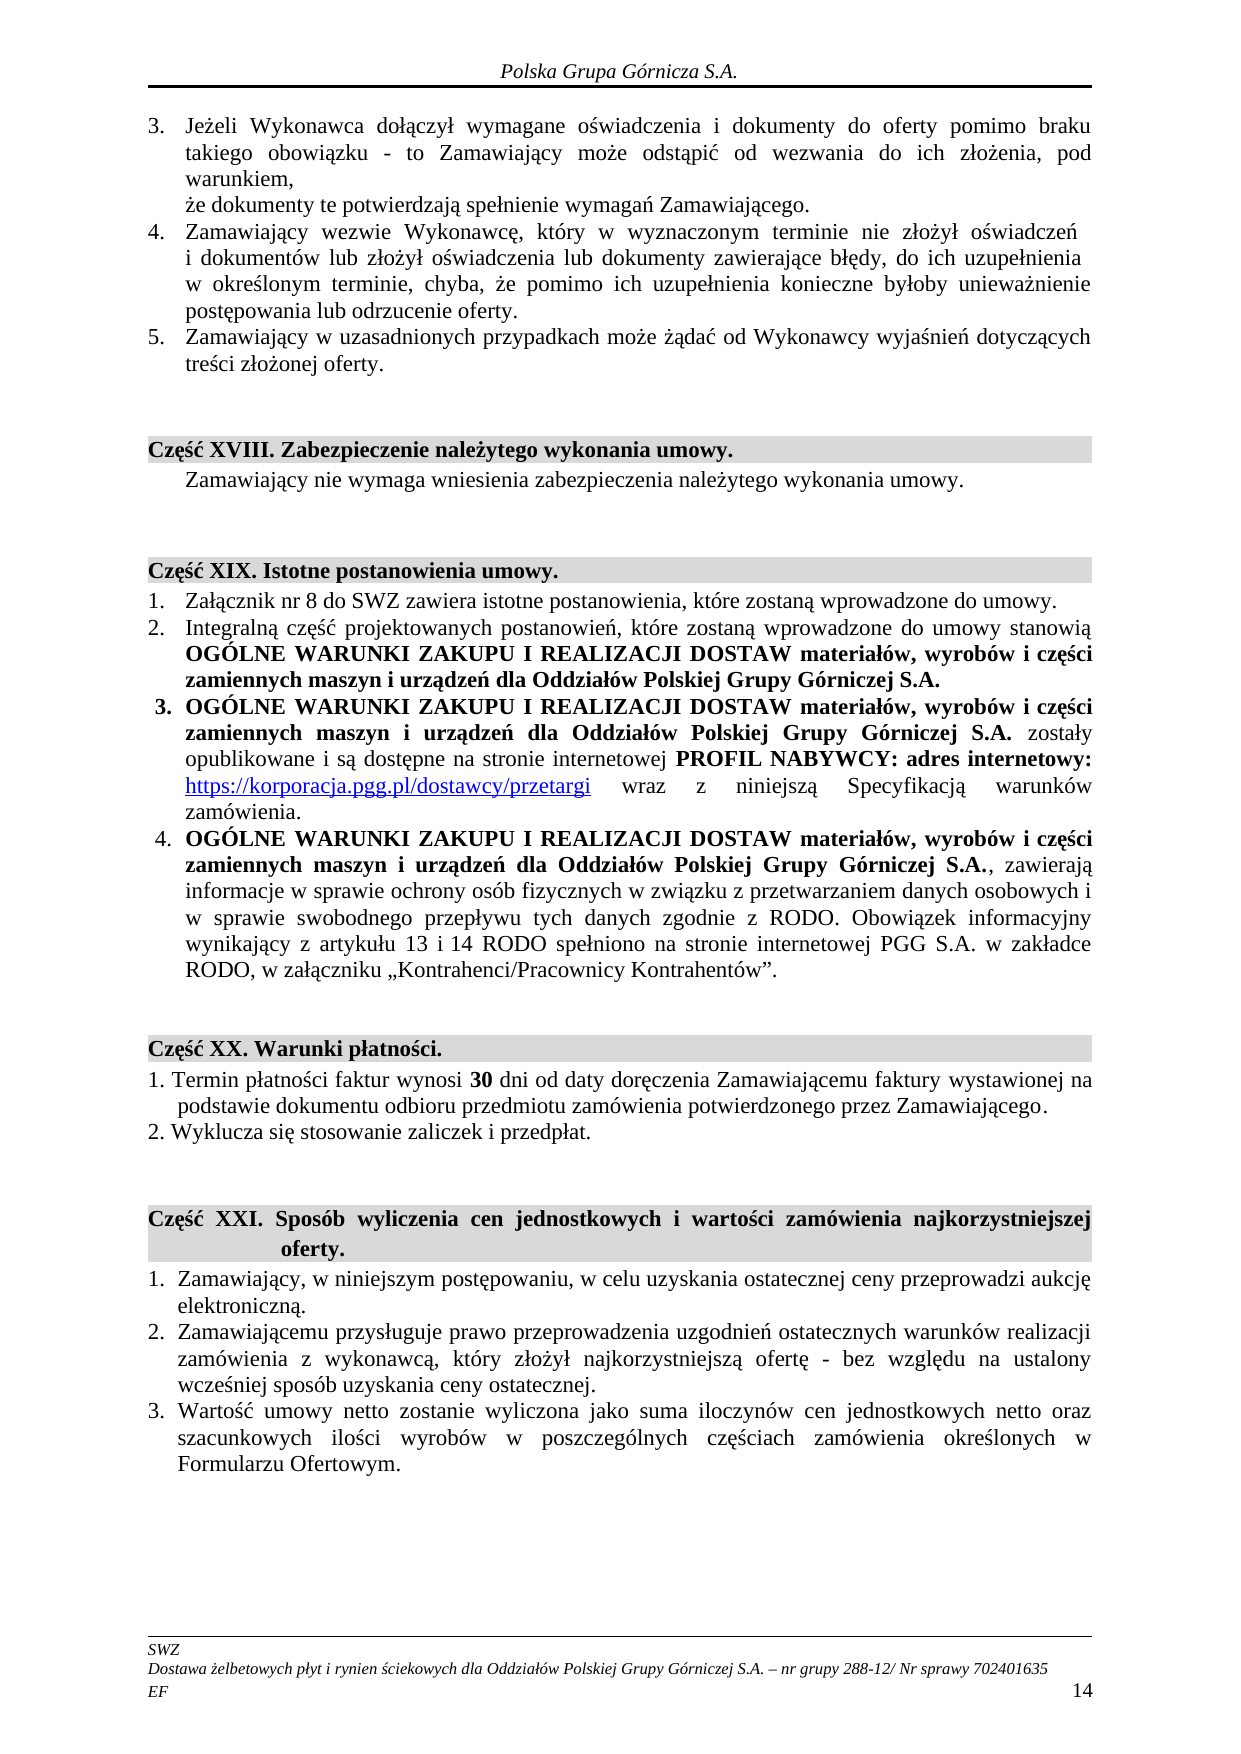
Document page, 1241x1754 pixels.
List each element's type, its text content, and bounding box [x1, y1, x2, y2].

list Wartość umowy netto zostanie wyliczona jako suma iloczynów cen jednostkowych netto oraz szacunkowych ilości wyrobów w poszczególnych częściach zamówienia określonych w Formularzu Ofertowym. [148, 1397, 1092, 1476]
list OGÓLNE WARUNKI ZAKUPU I REALIZACJI DOSTAW materiałów, wyrobów i części zamiennych maszyn i urządzeń dla Oddziałów Polskiej Grupy Górniczej S.A. zostały opublikowane i są dostępne na stronie internetowej PROFIL NABYWCY: adres internetowy: https://korporacja.pgg.pl/dostawcy/przetargi wraz z niniejszą Specyfikacją warunków zamówienia. [154, 693, 1092, 824]
subtitle Część XIX. Istotne postanowienia umowy. [148, 557, 1092, 583]
list Zamawiający wezwie Wykonawcę, który w wyznaczonym terminie nie złożył oświadczeń i dokumentów lub złożył oświadczenia lub dokumenty zawierające błędy, do ich uzupełnienia w określonym terminie, chyba, że pomimo ich uzupełnienia konieczne byłoby unieważnienie postępowania lub odrzucenie oferty. [148, 218, 1092, 323]
list Zamawiający, w niniejszym postępowaniu, w celu uzyskania ostatecznej ceny przeprowadzi aukcję elektroniczną. [148, 1266, 1092, 1318]
subtitle Część XXI. Sposób wyliczenia cen jednostkowych i wartości zamówienia najkorzystniejszej oferty. [148, 1205, 1092, 1262]
subtitle Część XX. Warunki płatności. [148, 1035, 1092, 1062]
list Zamawiający w uzasadnionych przypadkach może żądać od Wykonawcy wyjaśnień dotyczących treści złożonej oferty. [148, 323, 1092, 376]
subtitle Część XVIII. Zabezpieczenie należytego wykonania umowy. [148, 436, 1092, 463]
list Załącznik nr 8 do SWZ zawiera istotne postanowienia, które zostaną wprowadzone do umowy. [148, 587, 1092, 614]
list Integralną część projektowanych postanowień, które zostaną wprowadzone do umowy stanowią OGÓLNE WARUNKI ZAKUPU I REALIZACJI DOSTAW materiałów, wyrobów i części zamiennych maszyn i urządzeń dla Oddziałów Polskiej Grupy Górniczej S.A. [148, 614, 1092, 693]
text 1. Termin płatności faktur wynosi 30 dni od daty doręczenia Zamawiającemu faktury wystawionej na podstawie dokumentu odbioru przedmiotu zamówienia potwierdzonego przez Zamawiającego. [148, 1066, 1092, 1118]
list Jeżeli Wykonawca dołączył wymagane oświadczenia i dokumenty do oferty pomimo braku takiego obowiązku - to Zamawiający może odstąpić od wezwania do ich złożenia, pod warunkiem, że dokumenty te potwierdzają spełnienie wymagań Zamawiającego. [148, 112, 1092, 218]
text 2. Wyklucza się stosowanie zaliczek i przedpłat. [148, 1118, 1092, 1145]
list Zamawiającemu przysługuje prawo przeprowadzenia uzgodnień ostatecznych warunków realizacji zamówienia z wykonawcą, który złożył najkorzystniejszą ofertę - bez względu na ustalony wcześniej sposób uzyskania ceny ostatecznej. [148, 1318, 1092, 1397]
list Zamawiający nie wymaga wniesienia zabezpieczenia należytego wykonania umowy. [185, 467, 1092, 493]
list OGÓLNE WARUNKI ZAKUPU I REALIZACJI DOSTAW materiałów, wyrobów i części zamiennych maszyn i urządzeń dla Oddziałów Polskiej Grupy Górniczej S.A., zawierają informacje w sprawie ochrony osób fizycznych w związku z przetwarzaniem danych osobowych i w sprawie swobodnego przepływu tych danych zgodnie z RODO. Obowiązek informacyjny wynikający z artykułu 13 i 14 RODO spełniono na stronie internetowej PGG S.A. w zakładce RODO, w załączniku „Kontrahenci/Pracownicy Kontrahentów”. [154, 824, 1092, 983]
